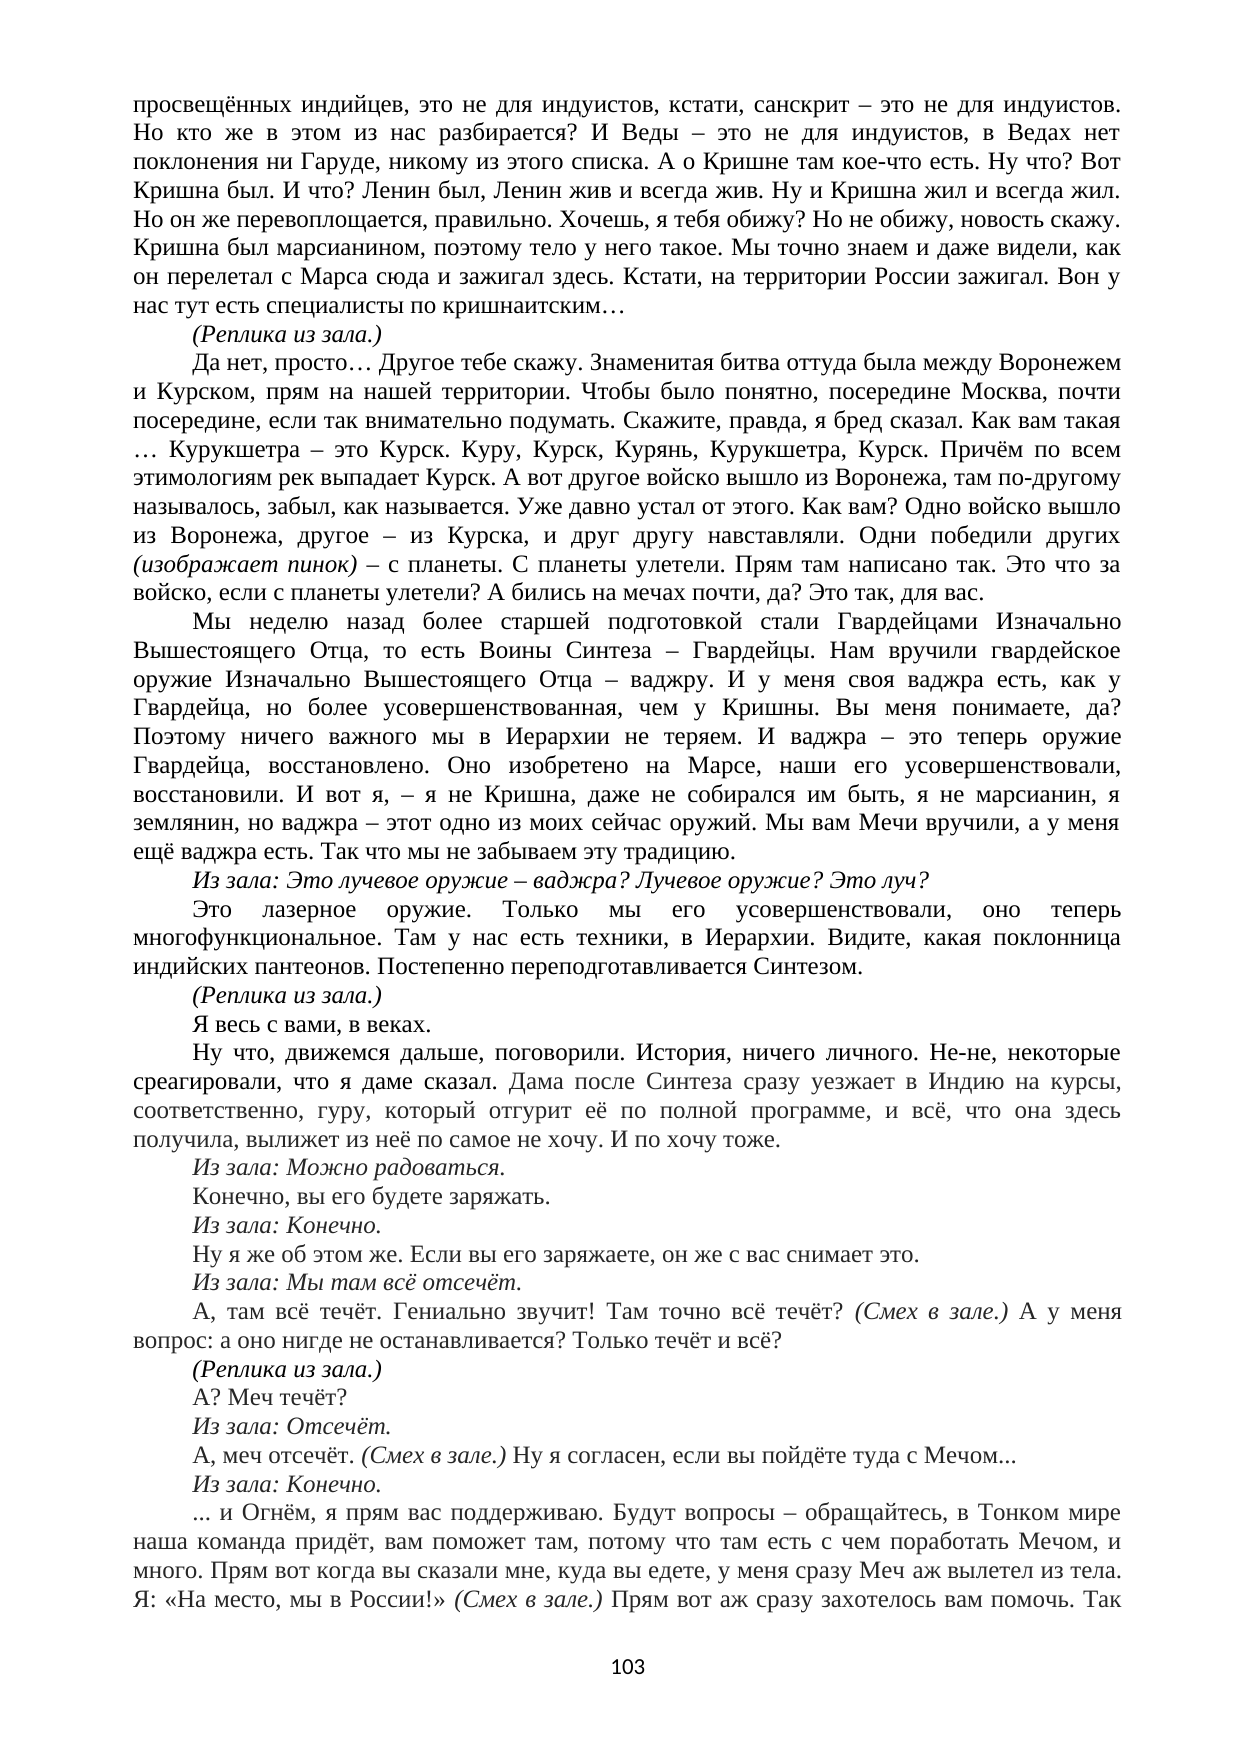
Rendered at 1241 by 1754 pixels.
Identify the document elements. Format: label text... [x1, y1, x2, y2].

text Я весь с вами, в веках. [133, 1009, 1122, 1037]
text Ну что, движемся дальше, поговорили. История, ничего личного. Не-не, некоторые среагировали, что я даме сказал. Дама после Синтеза сразу уезжает в Индию на курсы, соответственно, гуру, который отгурит её по полной программе, и всё, что она здесь получила, вылижет из неё по самое не хочу. И по хочу тоже. [133, 1037, 1122, 1152]
text Из зала: Мы там всё отсечёт. [133, 1267, 1122, 1296]
text Из зала: Конечно. [133, 1210, 1122, 1239]
text А? Меч течёт? [133, 1382, 1122, 1411]
text Из зала: Отсечёт. [133, 1411, 1122, 1440]
text Ну я же об этом же. Если вы его заряжаете, он же с вас снимает это. [133, 1239, 1122, 1267]
text А, там всё течёт. Гениально звучит! Там точно всё течёт? (Смех в зале.) А у меня вопрос: а оно нигде не останавливается? Только течёт и всё? [133, 1296, 1122, 1354]
text Мы неделю назад более старшей подготовкой стали Гвардейцами Изначально Вышестоящего Отца, то есть Воины Синтеза – Гвардейцы. Нам вручили гвардейское оружие Изначально Вышестоящего Отца – ваджру. И у меня своя ваджра есть, как у Гвардейца, но более усовершенствованная, чем у Кришны. Вы меня понимаете, да? Поэтому ничего важного мы в Иерархии не теряем. И ваджра – это теперь оружие Гвардейца, восстановлено. Оно изобретено на Марсе, наши его усовершенствовали, восстановили. И вот я, – я не Кришна, даже не собирался им быть, я не марсианин, я землянин, но ваджра – этот одно из моих сейчас оружий. Мы вам Мечи вручили, а у меня ещё ваджра есть. Так что мы не забываем эту традицию. [133, 606, 1122, 865]
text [133, 1497, 1122, 1612]
text Из зала: Можно радоваться. [133, 1152, 1122, 1181]
text Да нет, просто… Другое тебе скажу. Знаменитая битва оттуда была между Воронежем и Курском, прям на нашей территории. Чтобы было понятно, посередине Москва, почти посередине, если так внимательно подумать. Скажите, правда, я бред сказал. Как вам такая … Курукшетра – это Курск. Куру, Курск, Курянь, Курукшетра, Курск. Причём по всем этимологиям рек выпадает Курск. А вот другое войско вышло из Воронежа, там по-другому называлось, забыл, как называется. Уже давно устал от этого. Как вам? Одно войско вышло из Воронежа, другое – из Курска, и друг другу навставляли. Одни победили других (изображает пинок) – с планеты. С планеты улетели. Прям там написано так. Это что за войско, если с планеты улетели? А бились на мечах почти, да? Это так, для вас. [133, 347, 1122, 606]
text А, меч отсечёт. (Смех в зале.) Ну я согласен, если вы пойдёте туда с Мечом... [133, 1440, 1122, 1469]
text Это лазерное оружие. Только мы его усовершенствовали, оно теперь многофункциональное. Там у нас есть техники, в Иерархии. Видите, какая поклонница индийских пантеонов. Постепенно переподготавливается Синтезом. [133, 894, 1122, 980]
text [133, 89, 1122, 319]
text Из зала: Конечно. [133, 1469, 1122, 1497]
text Из зала: Это лучевое оружие – ваджра? Лучевое оружие? Это луч? [133, 865, 1122, 894]
text (Реплика из зала.) [133, 1354, 1122, 1382]
text Конечно, вы его будете заряжать. [133, 1181, 1122, 1210]
text (Реплика из зала.) [133, 319, 1122, 347]
text (Реплика из зала.) [133, 980, 1122, 1009]
